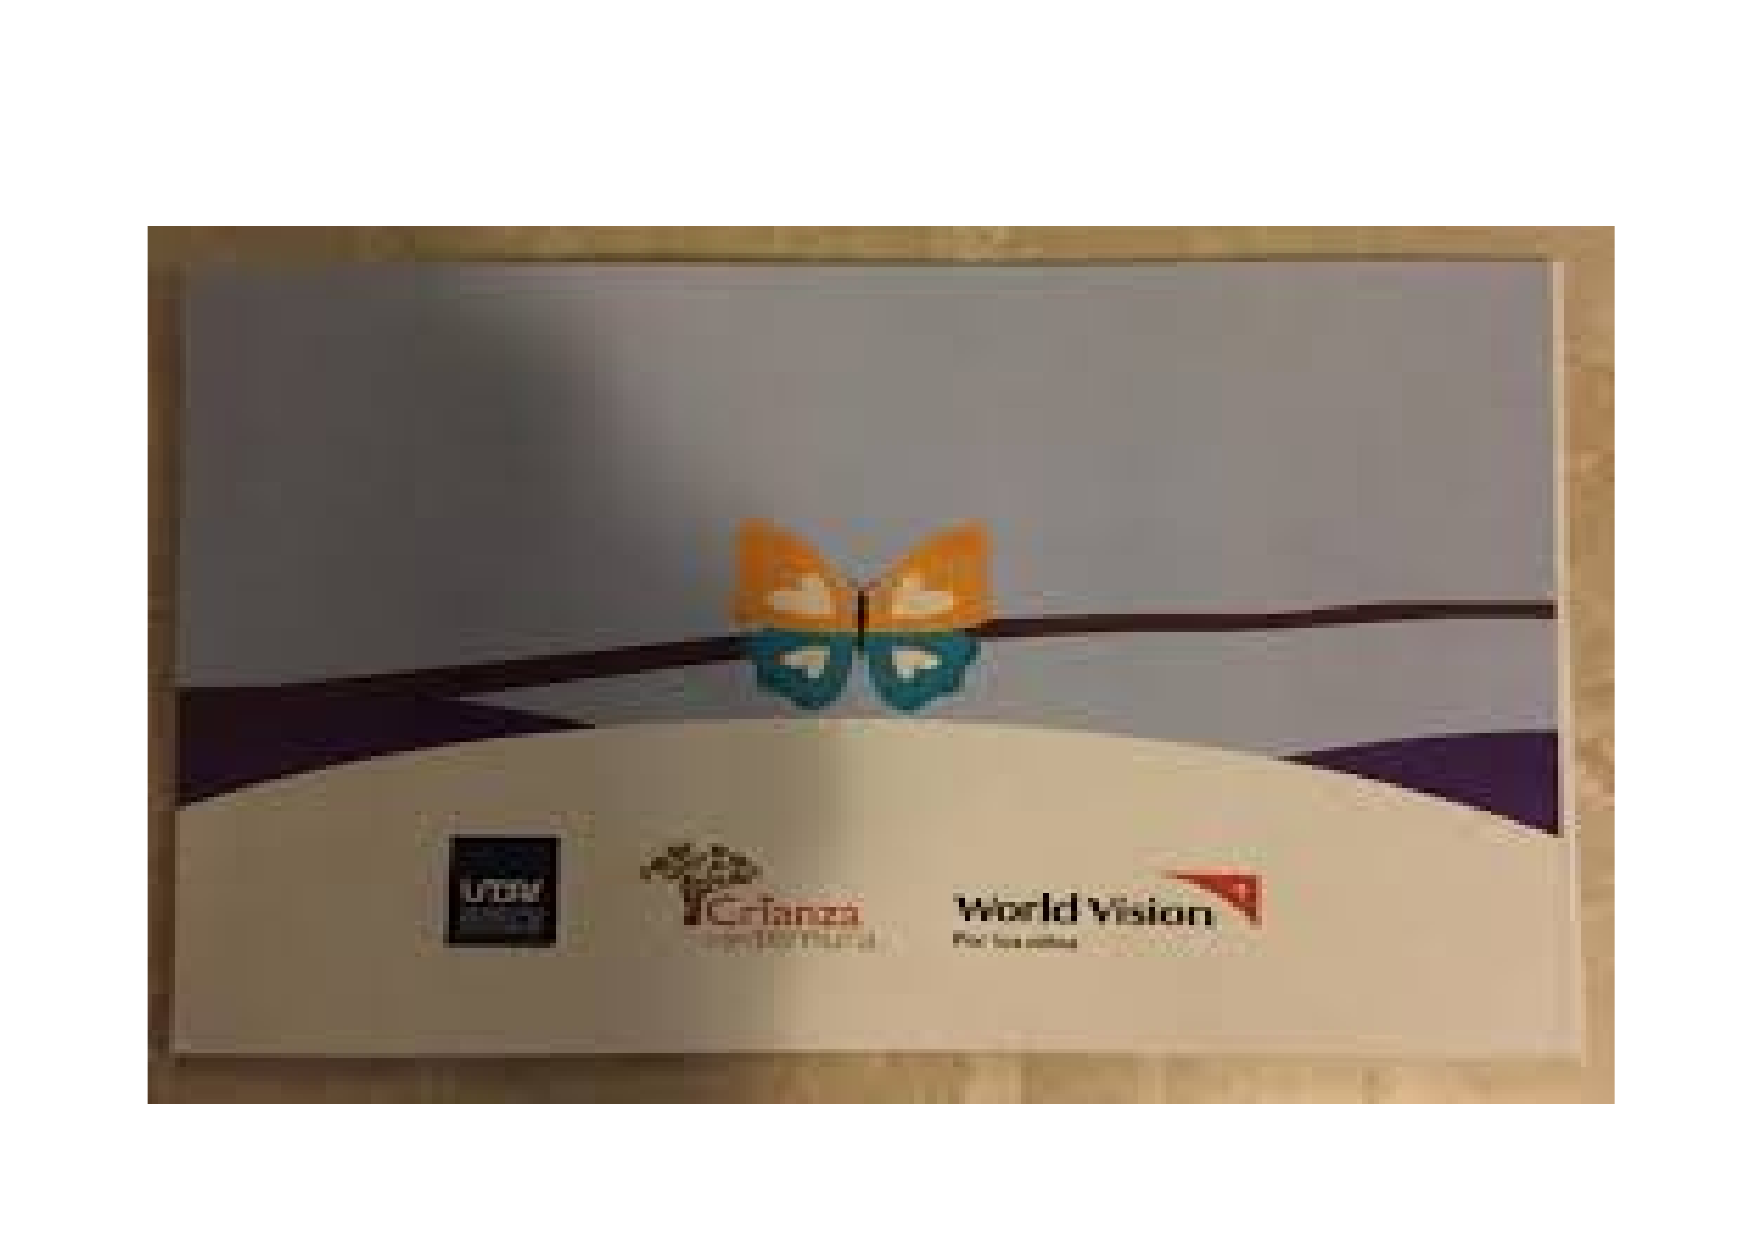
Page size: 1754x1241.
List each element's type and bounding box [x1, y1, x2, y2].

picture [147, 226, 1615, 1104]
